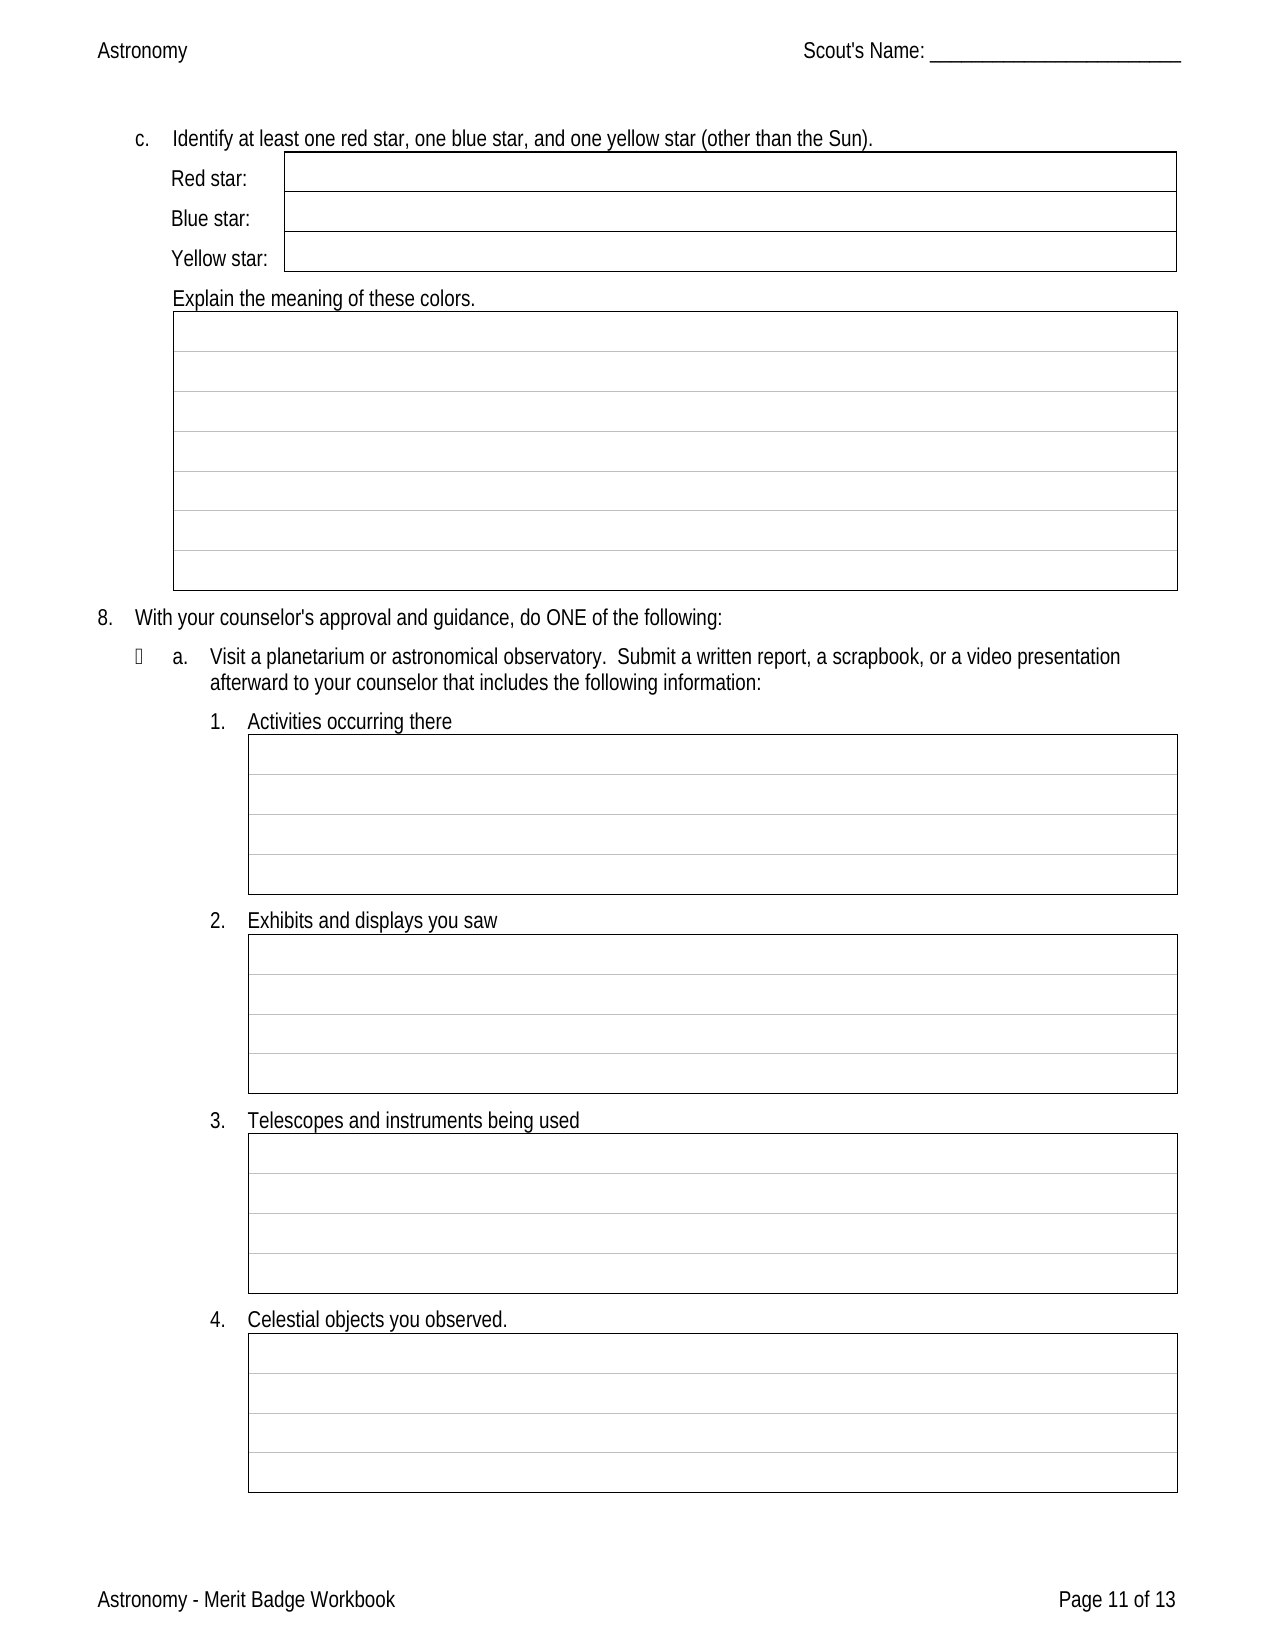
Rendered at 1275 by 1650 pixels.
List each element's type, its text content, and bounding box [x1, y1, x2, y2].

table_header [249, 935, 1177, 973]
table_cell [249, 1414, 1177, 1452]
table_cell [249, 1214, 1177, 1253]
table_header [249, 735, 1177, 774]
table_cell [249, 975, 1177, 1013]
table_header [285, 153, 1176, 191]
table_header [174, 312, 1177, 351]
table_header [249, 1134, 1177, 1173]
table_cell [249, 1015, 1177, 1053]
text 3. Telescopes and instruments being used [210, 1107, 1177, 1133]
table_cell Yellow star: [160, 231, 284, 271]
text c. Identify at least one red star, one blue star, and one yellow star (other than the Sun). [135, 125, 1177, 151]
table_cell [174, 432, 1177, 471]
table_cell [249, 1453, 1177, 1492]
text Explain the meaning of these colors. [135, 284, 1177, 311]
table_cell [174, 392, 1177, 431]
table_cell [285, 232, 1176, 271]
table_cell [285, 192, 1176, 231]
table_cell [174, 472, 1177, 510]
text 1. Activities occurring there [210, 708, 1177, 734]
table_cell [249, 1374, 1177, 1412]
text 4. Celestial objects you observed. [210, 1306, 1177, 1333]
text 8. With your counselor's approval and guidance, do ONE of the following: [97, 604, 1177, 630]
table_cell [249, 855, 1177, 894]
table_header Red star: [160, 151, 284, 191]
table_header [249, 1334, 1177, 1372]
table_cell [174, 511, 1177, 550]
text 2. Exhibits and displays you saw [210, 907, 1177, 934]
table_cell [249, 775, 1177, 814]
table_cell [174, 352, 1177, 391]
table_cell [174, 551, 1177, 590]
table_cell [249, 815, 1177, 854]
text a. Visit a planetarium or astronomical observatory. Submit a written report, a scrapbook, or a video presentation afterward to your counselor that includes the following information: [135, 643, 1177, 695]
table_cell [249, 1254, 1177, 1293]
table_cell Blue star: [160, 191, 284, 231]
table_cell [249, 1054, 1177, 1093]
table_cell [249, 1174, 1177, 1213]
